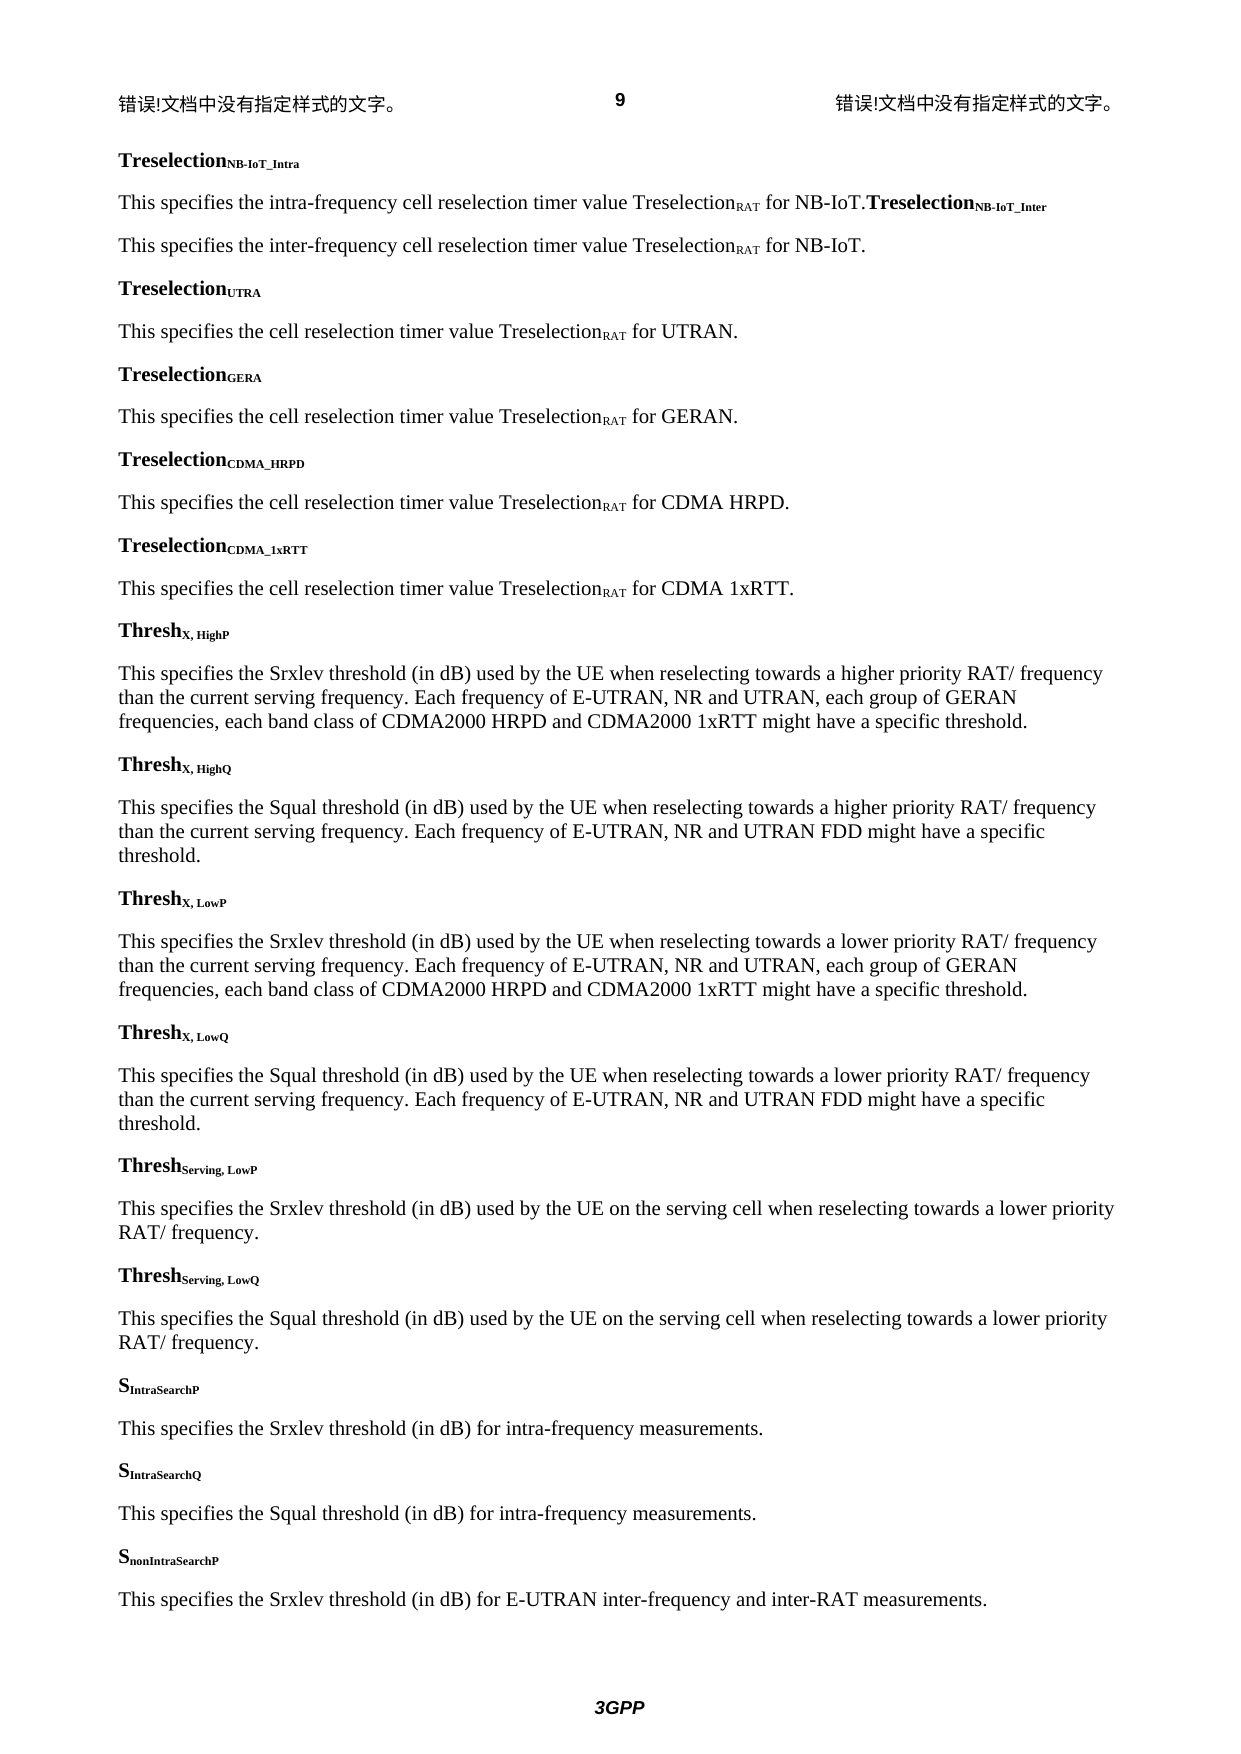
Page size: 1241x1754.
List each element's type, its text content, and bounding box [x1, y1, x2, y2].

text TreselectionNB-IoT_Intra [118, 147, 1122, 172]
text SnonIntraSearchP [118, 1544, 1122, 1568]
text This specifies the Srxlev threshold (in dB) used by the UE when reselecting towards a lower priority RAT/ frequency than the current serving frequency. Each frequency of E-UTRAN, NR and UTRAN, each group of GERAN frequencies, each band class of CDMA2000 HRPD and CDMA2000 1xRTT might have a specific threshold. [118, 929, 1122, 1001]
text ThreshServing, LowQ [118, 1263, 1122, 1287]
text ThreshServing, LowP [118, 1153, 1122, 1177]
text This specifies the Srxlev threshold (in dB) used by the UE on the serving cell when reselecting towards a lower priority RAT/ frequency. [118, 1196, 1122, 1244]
text This specifies the inter-frequency cell reselection timer value TreselectionRAT for NB-IoT. [118, 233, 1122, 257]
text This specifies the intra-frequency cell reselection timer value TreselectionRAT for NB-IoT.TreselectionNB-IoT_Inter [118, 190, 1122, 214]
text ThreshX, LowP [118, 886, 1122, 910]
text This specifies the Srxlev threshold (in dB) for E-UTRAN inter-frequency and inter-RAT measurements. [118, 1587, 1122, 1611]
text This specifies the Srxlev threshold (in dB) used by the UE when reselecting towards a higher priority RAT/ frequency than the current serving frequency. Each frequency of E-UTRAN, NR and UTRAN, each group of GERAN frequencies, each band class of CDMA2000 HRPD and CDMA2000 1xRTT might have a specific threshold. [118, 661, 1122, 733]
text ThreshX, HighP [118, 618, 1122, 642]
text This specifies the Squal threshold (in dB) used by the UE on the serving cell when reselecting towards a lower priority RAT/ frequency. [118, 1306, 1122, 1354]
text This specifies the Squal threshold (in dB) used by the UE when reselecting towards a higher priority RAT/ frequency than the current serving frequency. Each frequency of E-UTRAN, NR and UTRAN FDD might have a specific threshold. [118, 795, 1122, 867]
text SIntraSearchP [118, 1373, 1122, 1397]
text TreselectionUTRA [118, 276, 1122, 300]
text This specifies the cell reselection timer value TreselectionRAT for GERAN. [118, 404, 1122, 428]
text This specifies the cell reselection timer value TreselectionRAT for CDMA HRPD. [118, 490, 1122, 514]
text TreselectionGERA [118, 362, 1122, 386]
text This specifies the Squal threshold (in dB) for intra-frequency measurements. [118, 1501, 1122, 1525]
text This specifies the Squal threshold (in dB) used by the UE when reselecting towards a lower priority RAT/ frequency than the current serving frequency. Each frequency of E-UTRAN, NR and UTRAN FDD might have a specific threshold. [118, 1062, 1122, 1135]
text This specifies the cell reselection timer value TreselectionRAT for UTRAN. [118, 319, 1122, 343]
text TreselectionCDMA_HRPD [118, 447, 1122, 471]
text This specifies the cell reselection timer value TreselectionRAT for CDMA 1xRTT. [118, 576, 1122, 600]
text ThreshX, HighQ [118, 752, 1122, 776]
text TreselectionCDMA_1xRTT [118, 533, 1122, 557]
text This specifies the Srxlev threshold (in dB) for intra-frequency measurements. [118, 1416, 1122, 1440]
text ThreshX, LowQ [118, 1020, 1122, 1044]
text SIntraSearchQ [118, 1458, 1122, 1482]
